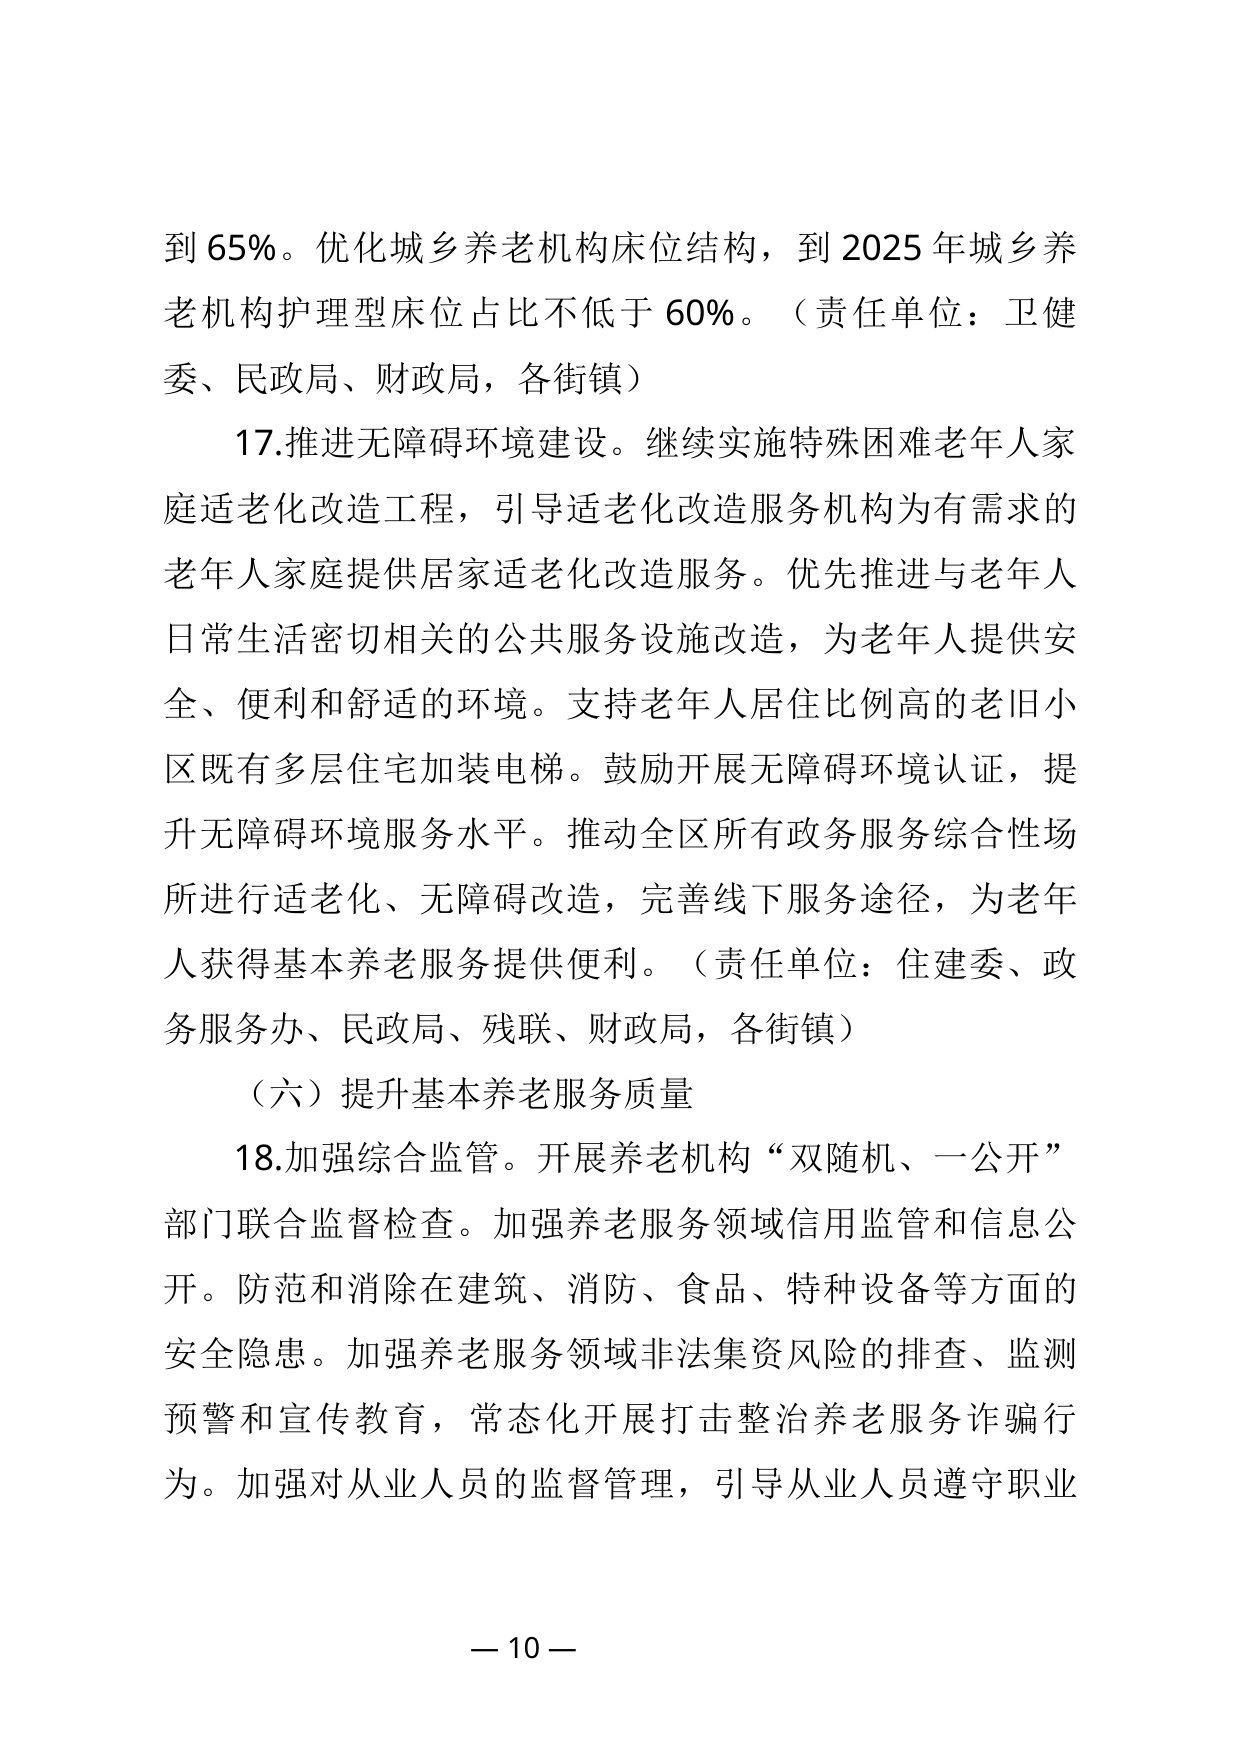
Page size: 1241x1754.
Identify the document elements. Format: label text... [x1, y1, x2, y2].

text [162, 1124, 1078, 1514]
text （六）提升基本养老服务质量 [162, 1059, 1078, 1124]
text 17.推进无障碍环境建设。继续实施特殊困难老年人家庭适老化改造工程，引导适老化改造服务机构为有需求的老年人家庭提供居家适老化改造服务。优先推进与老年人日常生活密切相关的公共服务设施改造，为老年人提供安全、便利和舒适的环境。支持老年人居住比例高的老旧小区既有多层住宅加装电梯。鼓励开展无障碍环境认证，提升无障碍环境服务水平。推动全区所有政务服务综合性场所进行适老化、无障碍改造，完善线下服务途径，为老年人获得基本养老服务提供便利。（责任单位：住建委、政务服务办、民政局、残联、财政局，各街镇） [162, 409, 1078, 1059]
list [162, 214, 1078, 409]
